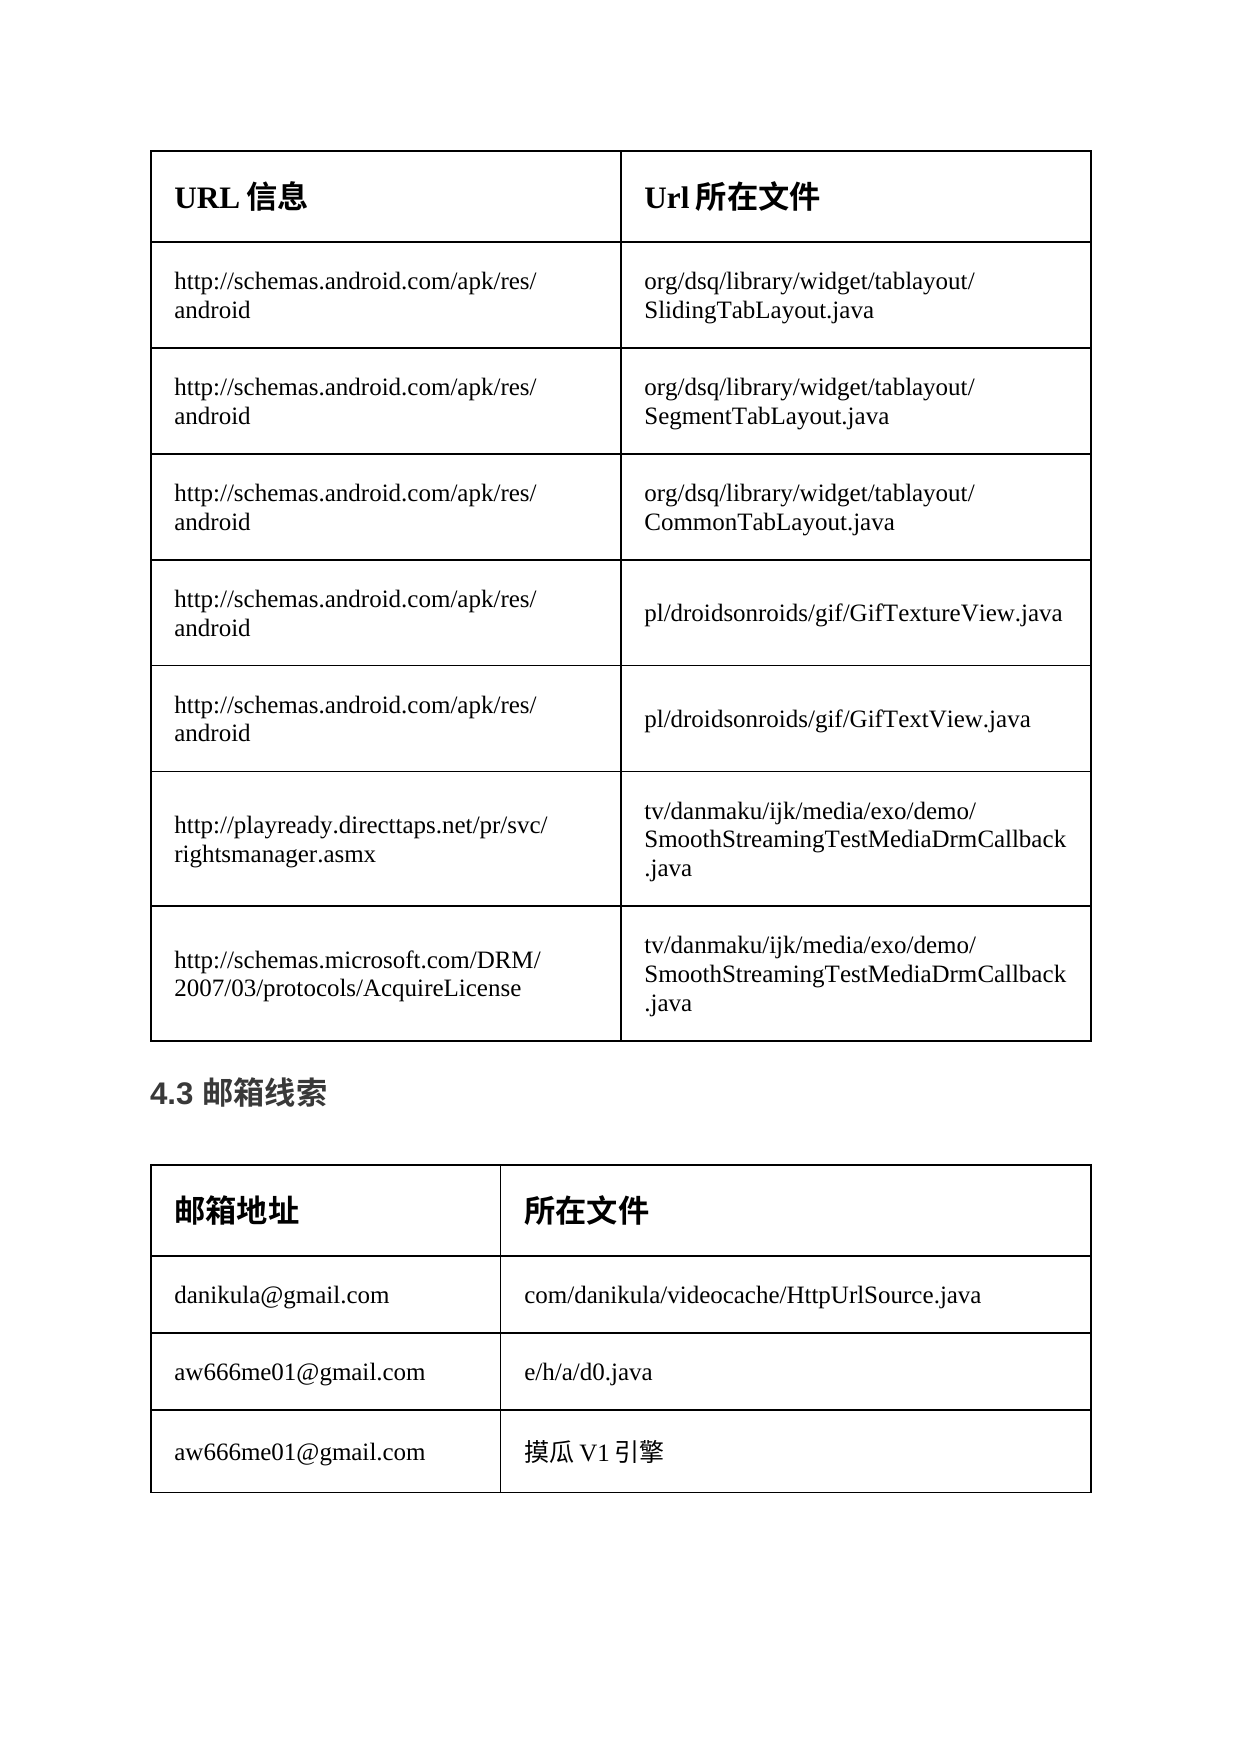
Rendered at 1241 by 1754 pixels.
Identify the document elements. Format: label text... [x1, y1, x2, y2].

table_header 所在文件 [501, 1166, 1090, 1255]
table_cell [152, 349, 620, 453]
table_header Url所在文件 [622, 152, 1090, 241]
table_cell tv/danmaku/ijk/media/exo/demo/SmoothStreamingTestMediaDrmCallback.java [622, 907, 1090, 1040]
table_cell com/danikula/videocache/HttpUrlSource.java [501, 1257, 1090, 1332]
table_cell http://schemas.android.com/apk/res/android [152, 666, 620, 771]
table_cell pl/droidsonroids/gif/GifTextureView.java [622, 561, 1090, 665]
table_cell http://schemas.microsoft.com/DRM/2007/03/protocols/AcquireLicense [152, 907, 620, 1040]
table_cell org/dsq/library/widget/tablayout/SlidingTabLayout.java [622, 243, 1090, 347]
table_cell 摸瓜V1引擎 [501, 1411, 1090, 1492]
table_cell tv/danmaku/ijk/media/exo/demo/SmoothStreamingTestMediaDrmCallback.java [622, 772, 1090, 905]
table_header 邮箱地址 [152, 1166, 500, 1255]
table_cell aw666me01@gmail.com [152, 1411, 500, 1492]
subtitle 4.3 邮箱线索 [150, 1071, 1090, 1113]
table_cell http://playready.directtaps.net/pr/svc/rightsmanager.asmx [152, 772, 620, 905]
table_cell danikula@gmail.com [152, 1257, 500, 1332]
table_cell http://schemas.android.com/apk/res/android [152, 561, 620, 665]
table_cell aw666me01@gmail.com [152, 1334, 500, 1409]
table_cell pl/droidsonroids/gif/GifTextView.java [622, 666, 1090, 771]
table_cell org/dsq/library/widget/tablayout/SegmentTabLayout.java [622, 349, 1090, 453]
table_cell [152, 243, 620, 347]
table_header URL信息 [152, 152, 620, 241]
table_cell http://schemas.android.com/apk/res/android [152, 455, 620, 559]
table_cell org/dsq/library/widget/tablayout/CommonTabLayout.java [622, 455, 1090, 559]
table_cell e/h/a/d0.java [501, 1334, 1090, 1409]
